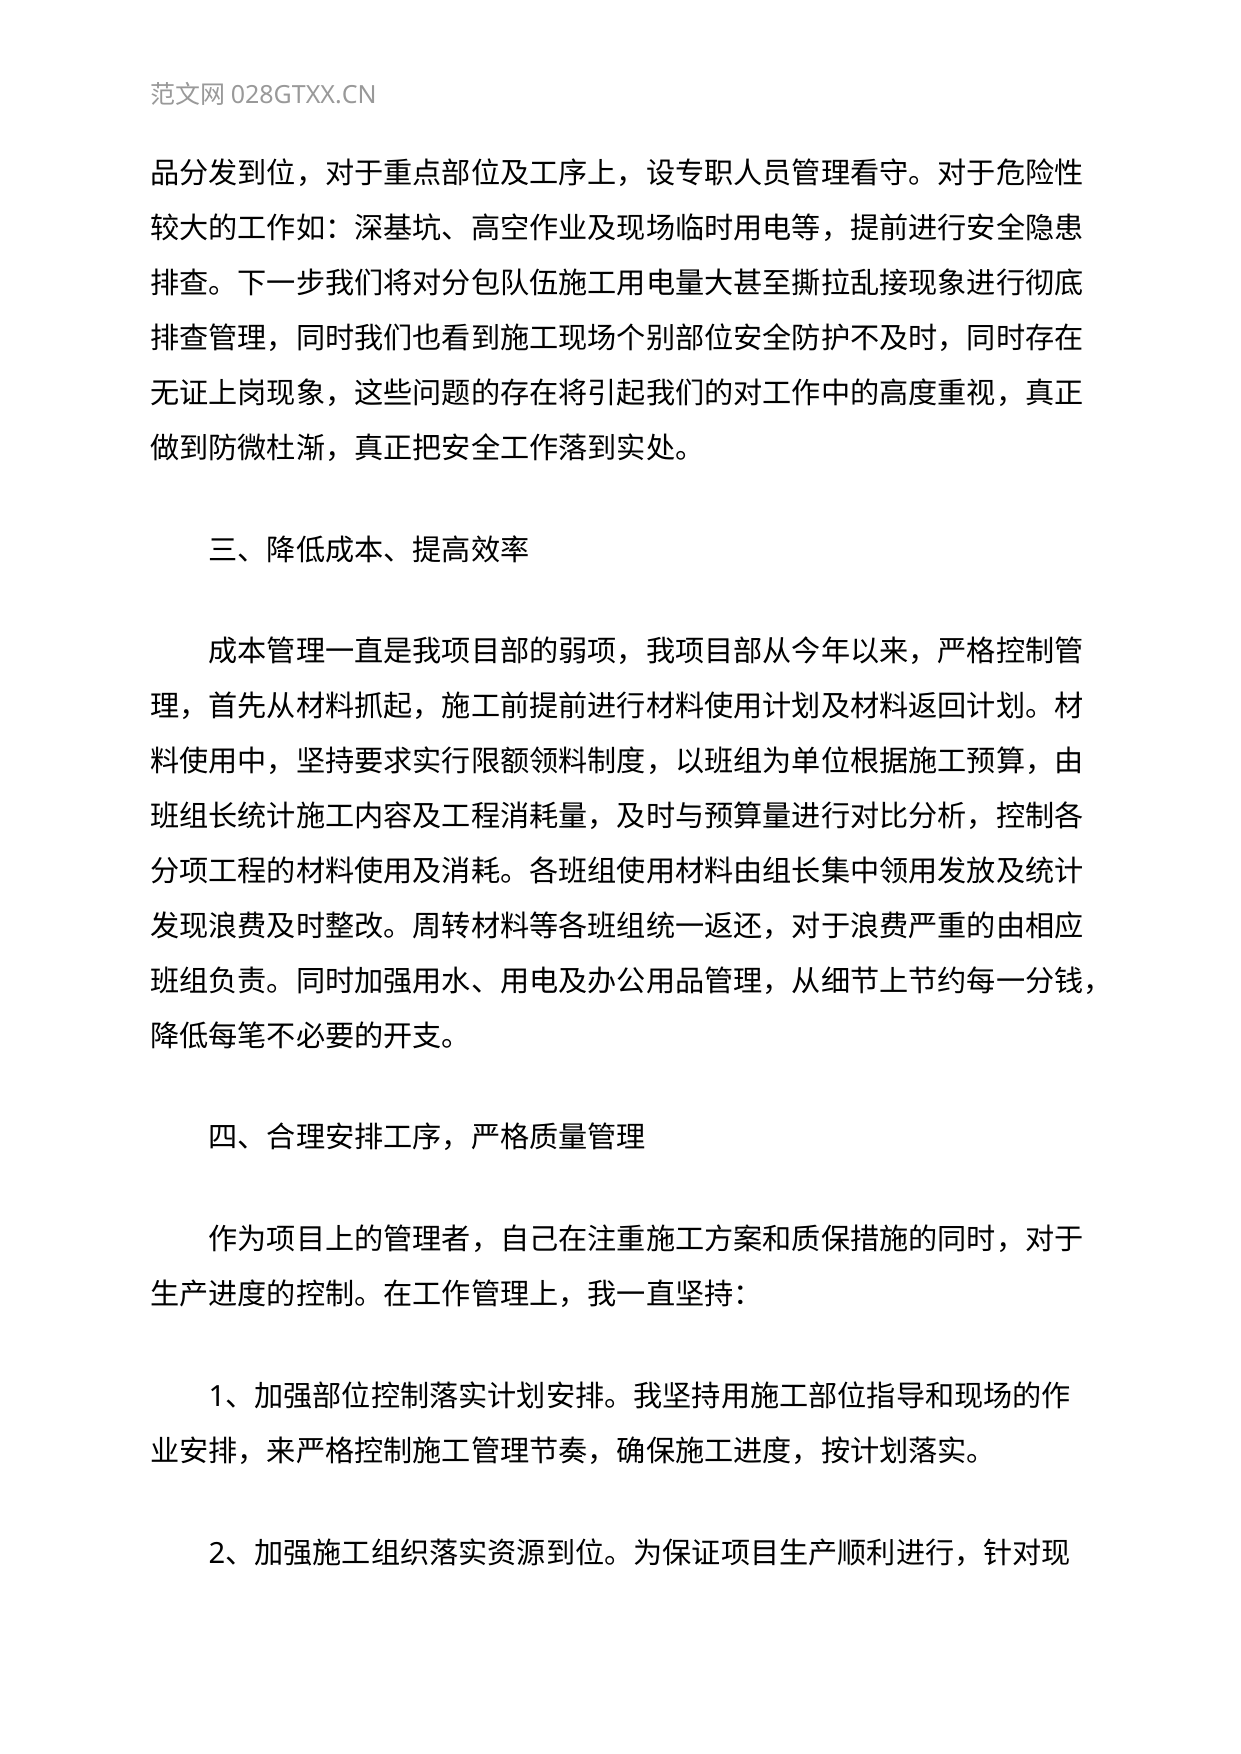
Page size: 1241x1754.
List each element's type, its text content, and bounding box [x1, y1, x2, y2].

text 1、加强部位控制落实计划安排。我坚持用施工部位指导和现场的作业安排，来严格控制施工管理节奏，确保施工进度，按计划落实。 [150, 1372, 1090, 1470]
text 成本管理一直是我项目部的弱项，我项目部从今年以来，严格控制管理，首先从材料抓起，施工前提前进行材料使用计划及材料返回计划。材料使用中，坚持要求实行限额领料制度，以班组为单位根据施工预算，由班组长统计施工内容及工程消耗量，及时与预算量进行对比分析，控制各分项工程的材料使用及消耗。各班组使用材料由组长集中领用发放及统计发现浪费及时整改。周转材料等各班组统一返还，对于浪费严重的由相应班组负责。同时加强用水、用电及办公用品管理，从细节上节约每一分钱，降低每笔不必要的开支。 [150, 628, 1090, 1054]
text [150, 150, 1090, 467]
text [150, 1529, 1090, 1572]
text 四、合理安排工序，严格质量管理 [150, 1114, 1090, 1156]
text 三、降低成本、提高效率 [150, 526, 1090, 568]
text 作为项目上的管理者，自己在注重施工方案和质保措施的同时，对于生产进度的控制。在工作管理上，我一直坚持： [150, 1216, 1090, 1313]
